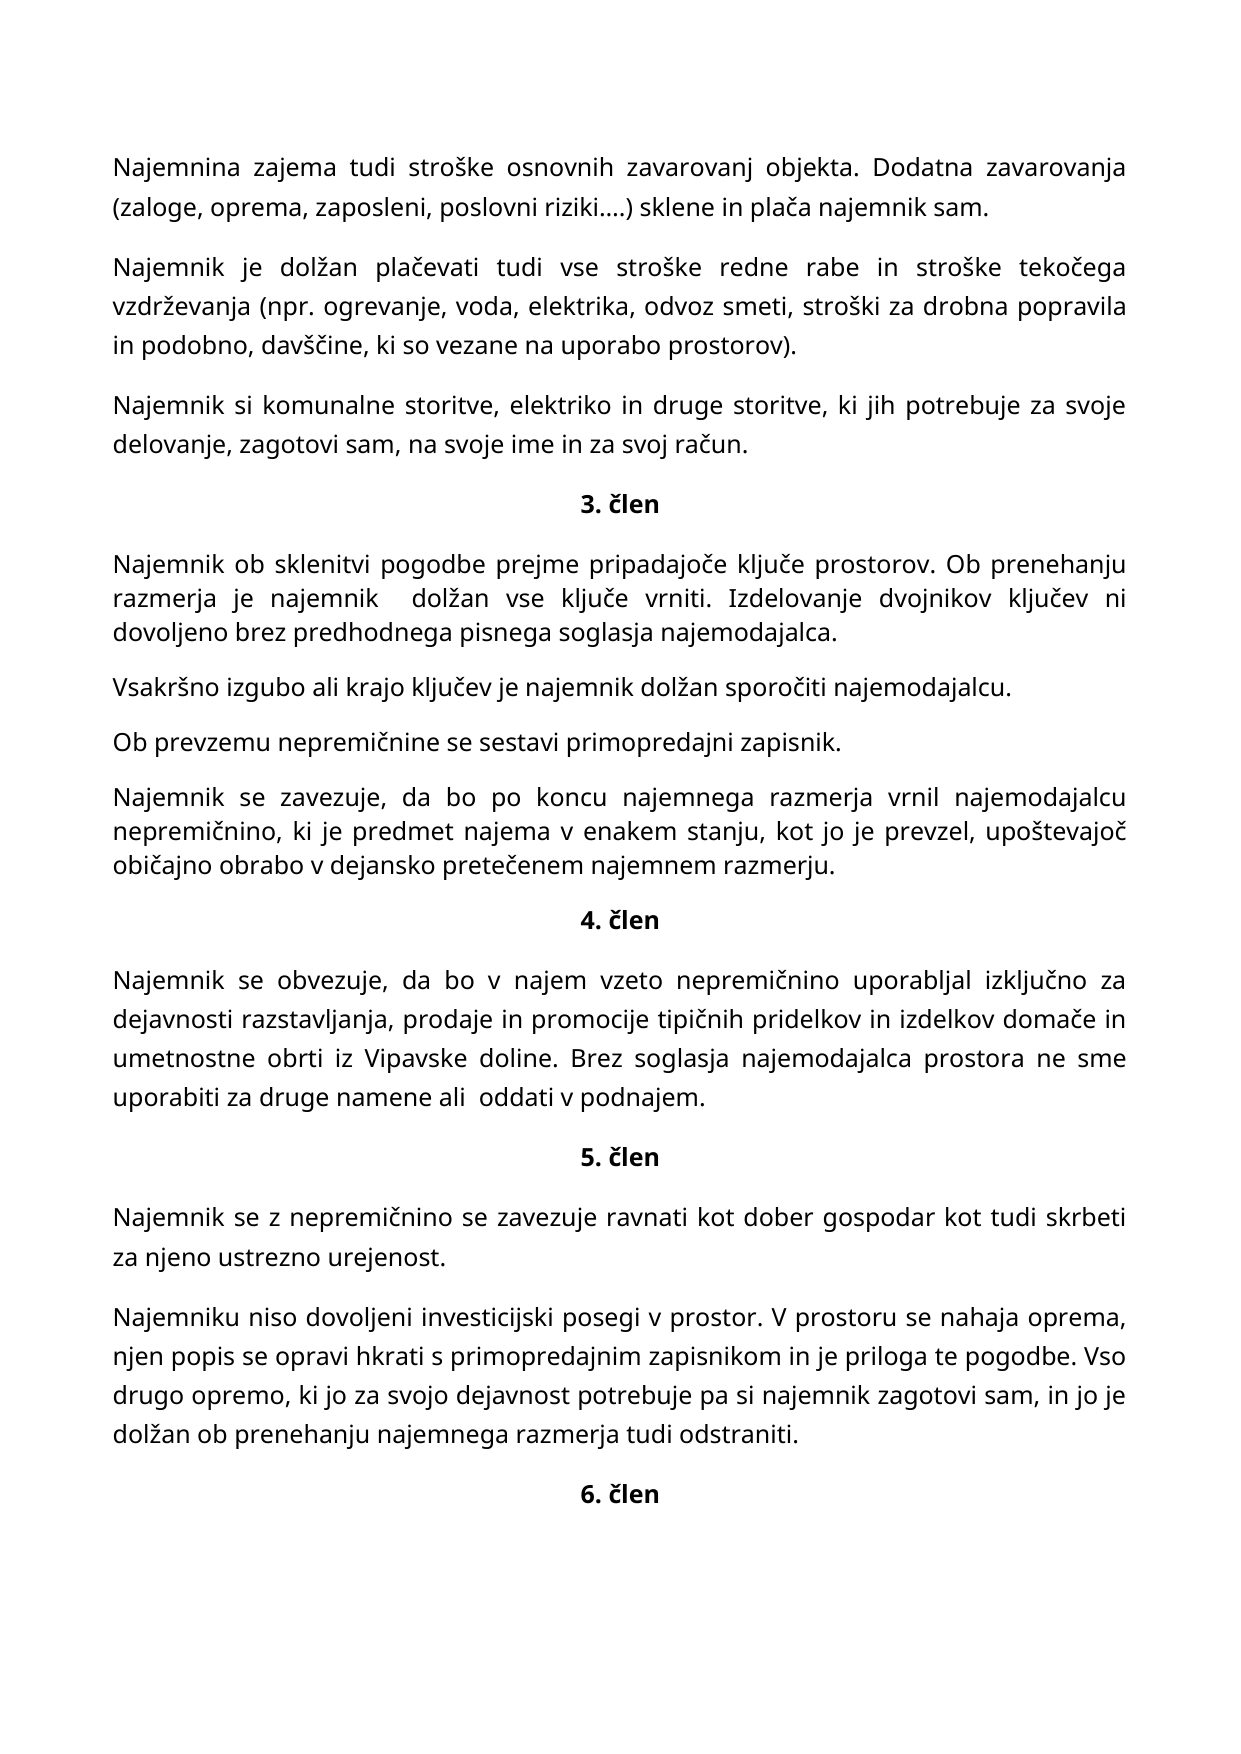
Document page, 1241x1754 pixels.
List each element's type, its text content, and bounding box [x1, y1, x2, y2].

text Najemniku niso dovoljeni investicijski posegi v prostor. V prostoru se nahaja oprema, njen popis se opravi hkrati s primopredajnim zapisnikom in je priloga te pogodbe. Vso drugo opremo, ki jo za svojo dejavnost potrebuje pa si najemnik zagotovi sam, in jo je dolžan ob prenehanju najemnega razmerja tudi odstraniti. [112, 1299, 1128, 1451]
text Najemnik ob sklenitvi pogodbe prejme pripadajoče ključe prostorov. Ob prenehanju razmerja je najemnik dolžan vse ključe vrniti. Izdelovanje dvojnikov ključev ni dovoljeno brez predhodnega pisnega soglasja najemodajalca. [112, 547, 1128, 649]
text 5. člen [112, 1140, 1128, 1174]
text Najemnik se zavezuje, da bo po koncu najemnega razmerja vrnil najemodajalcu nepremičnino, ki je predmet najema v enakem stanju, kot jo je prevzel, upoštevajoč običajno obrabo v dejansko pretečenem najemnem razmerju. [112, 779, 1128, 882]
text Najemnik se z nepremičnino se zavezuje ravnati kot dober gospodar kot tudi skrbeti za njeno ustrezno urejenost. [112, 1200, 1128, 1273]
text Najemnina zajema tudi stroške osnovnih zavarovanj objekta. Dodatna zavarovanja (zaloge, oprema, zaposleni, poslovni riziki….) sklene in plača najemnik sam. [112, 150, 1128, 223]
text 3. člen [112, 487, 1128, 521]
text Najemnik je dolžan plačevati tudi vse stroške redne rabe in stroške tekočega vzdrževanja (npr. ogrevanje, voda, elektrika, odvoz smeti, stroški za drobna popravila in podobno, davščine, ki so vezane na uporabo prostorov). [112, 249, 1128, 362]
text Najemnik se obvezuje, da bo v najem vzeto nepremičnino uporabljal izključno za dejavnosti razstavljanja, prodaje in promocije tipičnih pridelkov in izdelkov domače in umetnostne obrti iz Vipavske doline. Brez soglasja najemodajalca prostora ne sme uporabiti za druge namene ali oddati v podnajem. [112, 962, 1128, 1114]
text Ob prevzemu nepremičnine se sestavi primopredajni zapisnik. [112, 724, 1128, 759]
text Vsakršno izgubo ali krajo ključev je najemnik dolžan sporočiti najemodajalcu. [112, 670, 1128, 704]
text 6. člen [112, 1477, 1128, 1511]
text 4. člen [112, 902, 1128, 937]
text Najemnik si komunalne storitve, elektriko in druge storitve, ki jih potrebuje za svoje delovanje, zagotovi sam, na svoje ime in za svoj račun. [112, 387, 1128, 461]
